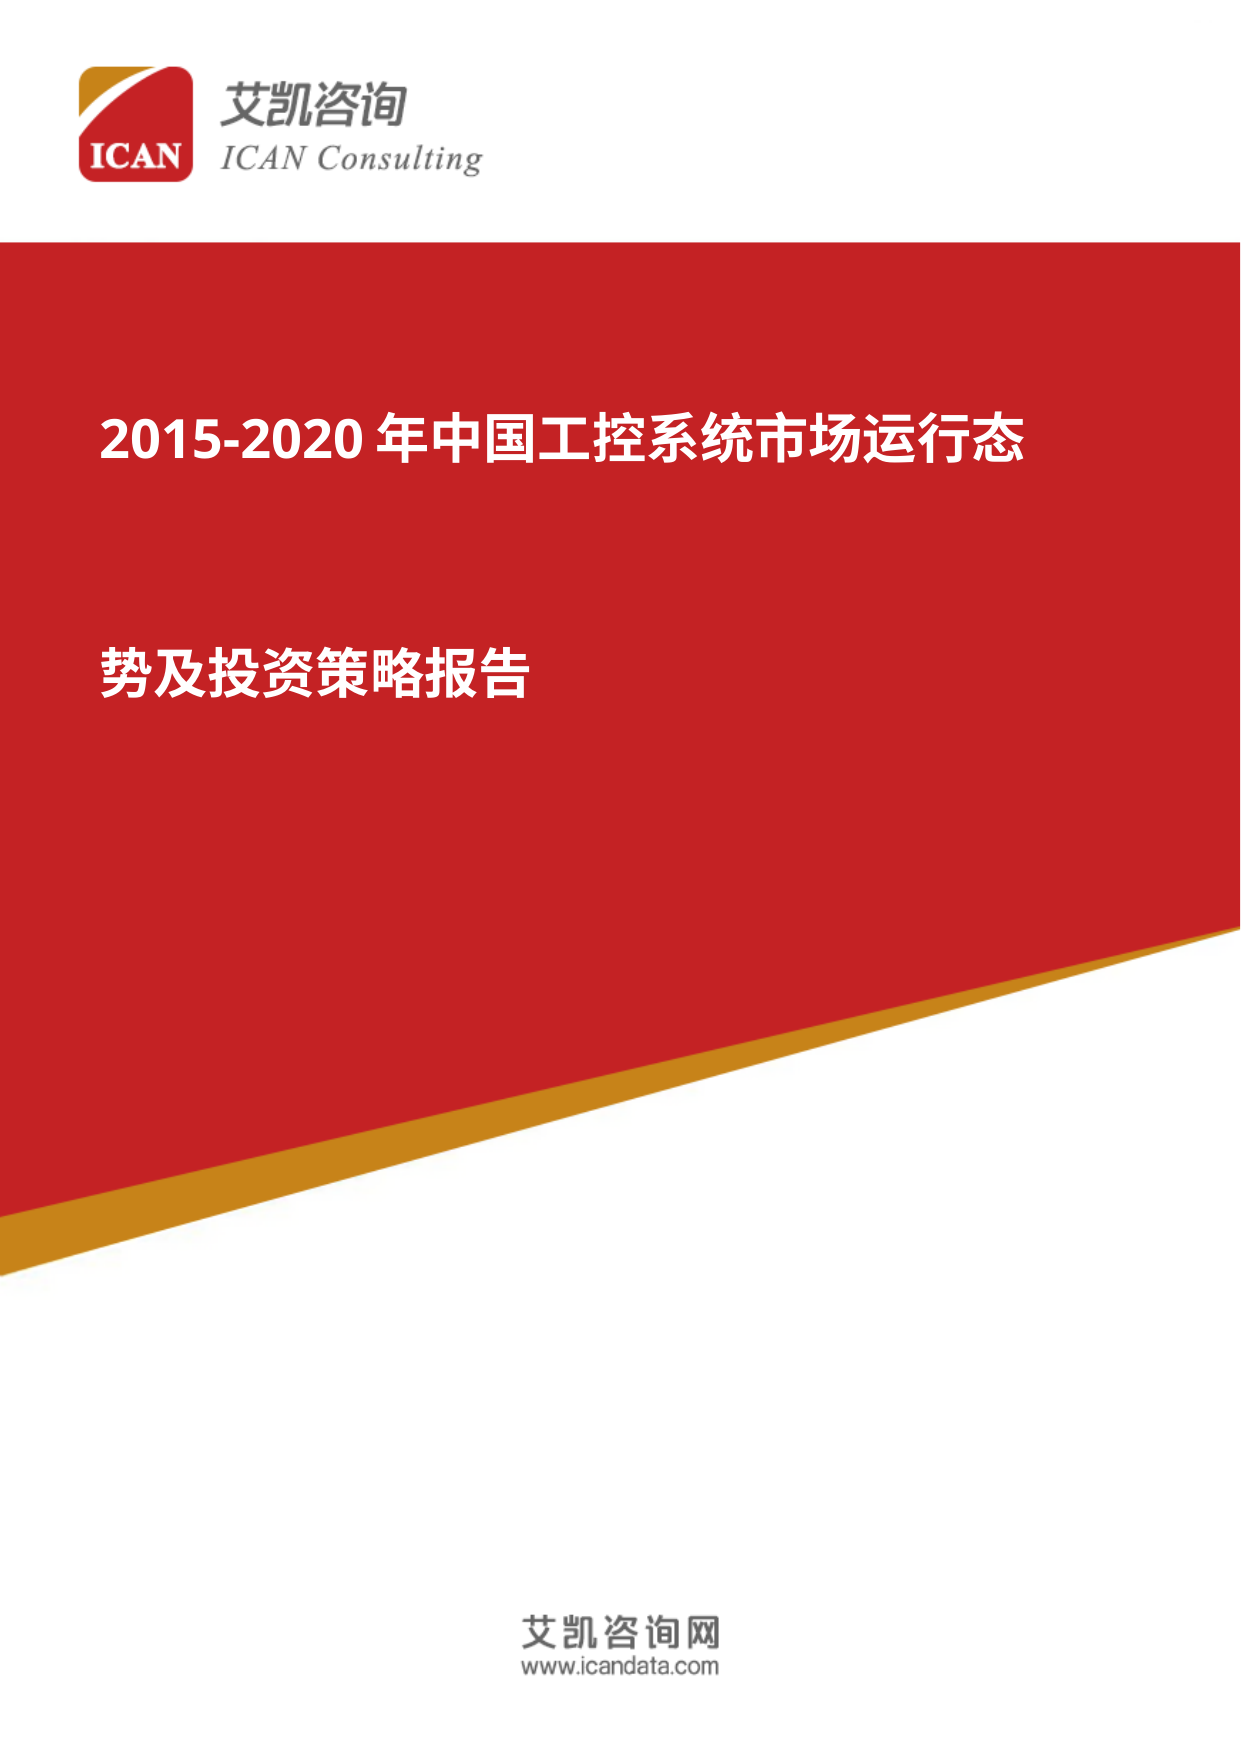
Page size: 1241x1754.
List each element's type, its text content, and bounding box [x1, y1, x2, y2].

subtitle 2015-2020年中国工控系统市场运行态势及投资策略报告 [99, 386, 1053, 718]
picture [0, 5, 1241, 1754]
